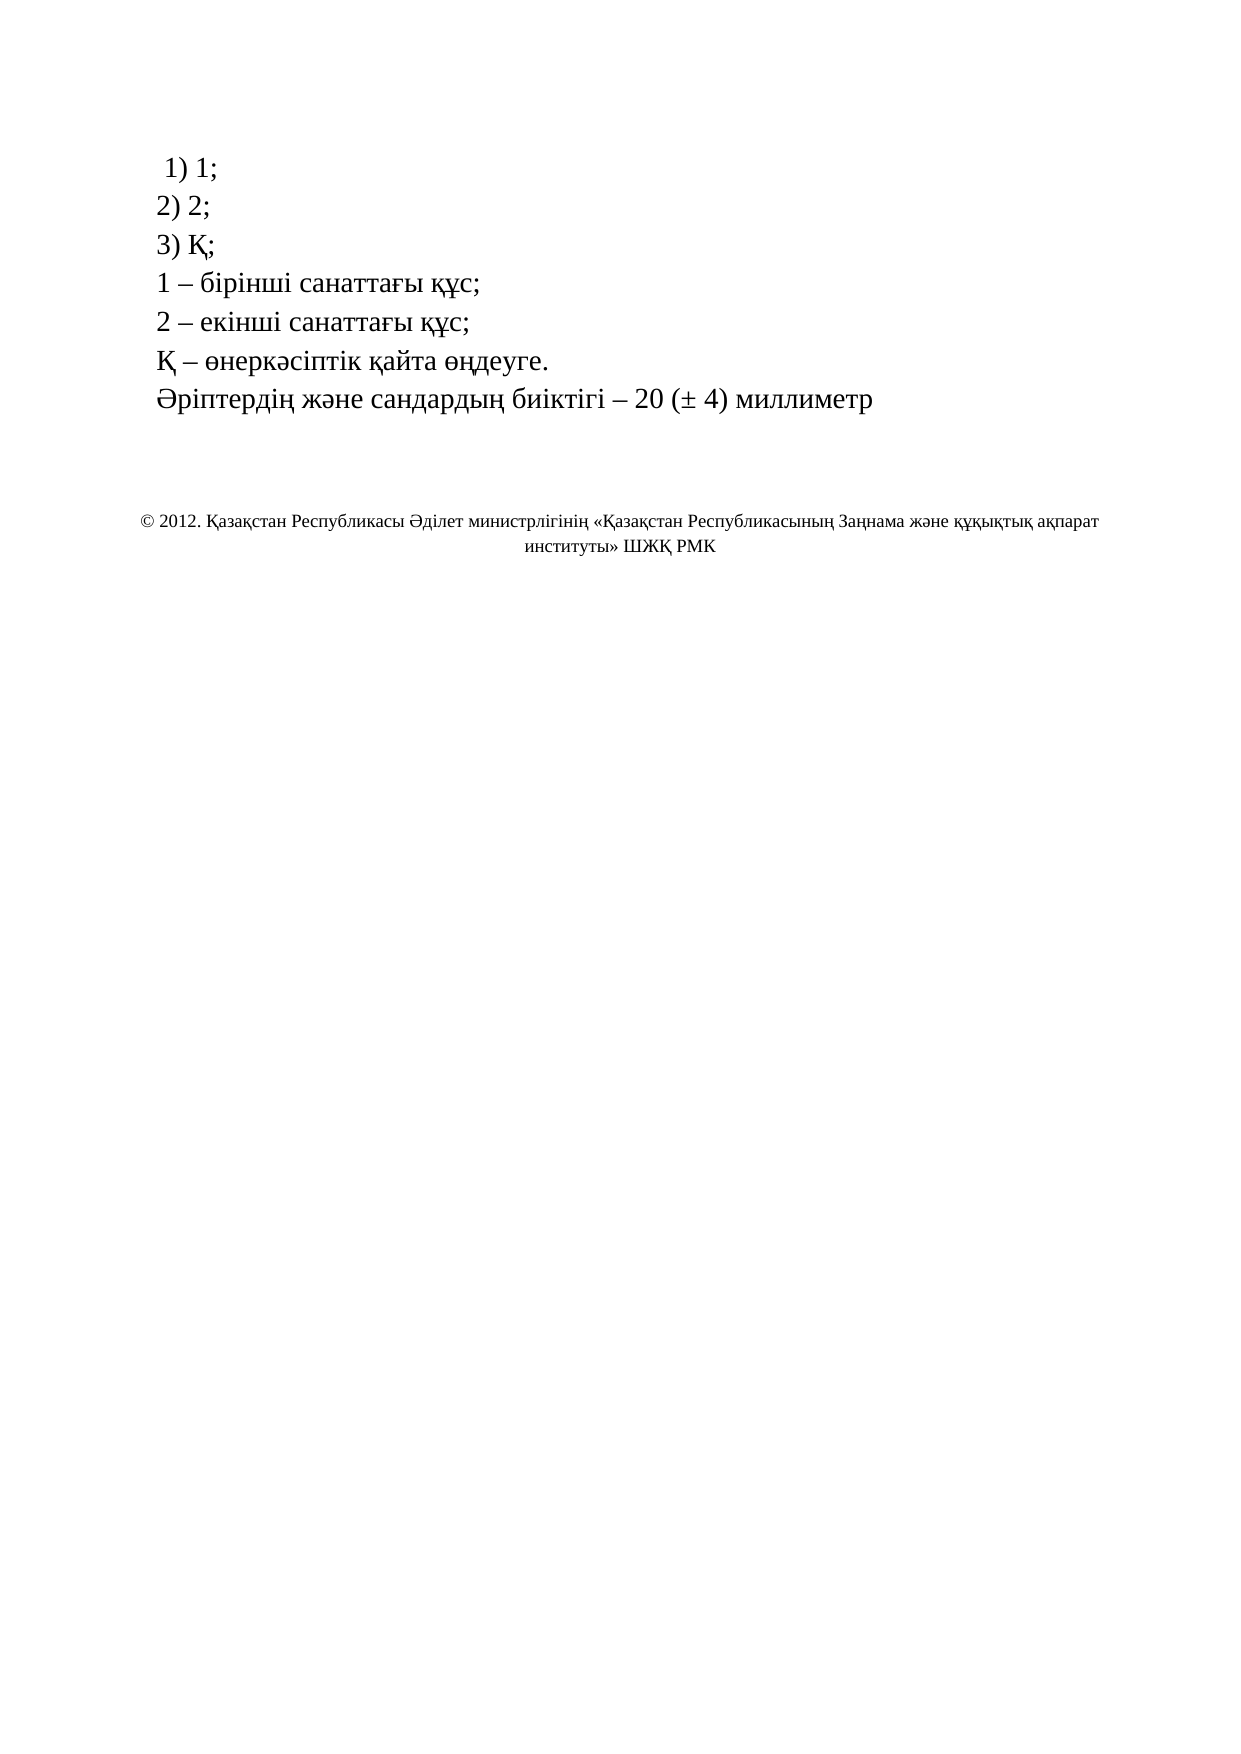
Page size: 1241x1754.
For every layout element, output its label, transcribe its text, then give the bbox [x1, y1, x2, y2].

text 1 – бірінші санаттағы құс; [112, 266, 1128, 299]
text 2 – екінші санаттағы құс; [112, 304, 1128, 338]
text 1) 1; [112, 150, 1128, 183]
text 2) 2; [112, 188, 1128, 222]
text 3) Қ; [112, 227, 1128, 261]
text Әріптердің және сандардың биіктігі – 20 (± 4) миллиметр [112, 381, 1128, 415]
text Қ – өнеркәсіптік қайта өңдеуге. [112, 343, 1128, 376]
text © 2012. Қазақстан Республикасы Әділет министрлігінің «Қазақстан Республикасының Заңнама және құқықтық ақпарат институты» ШЖҚ РМК [112, 510, 1128, 557]
